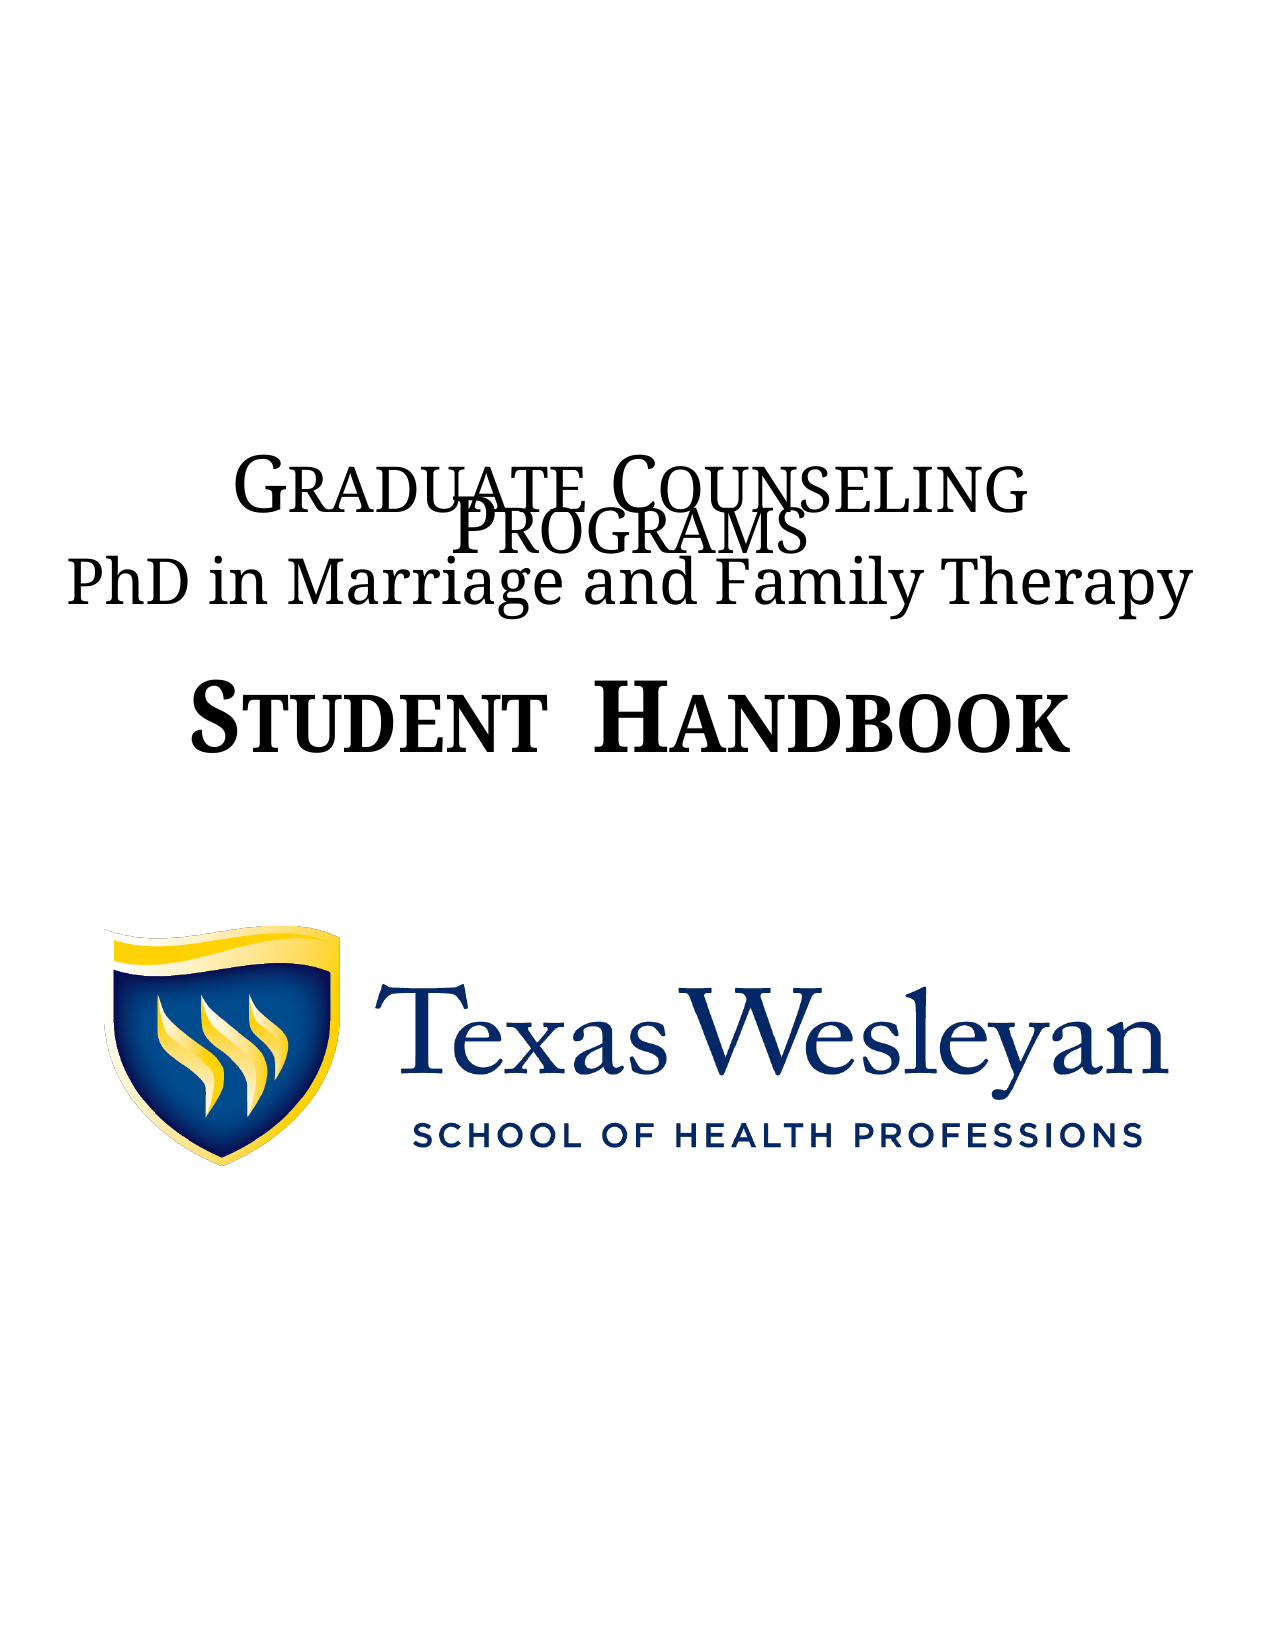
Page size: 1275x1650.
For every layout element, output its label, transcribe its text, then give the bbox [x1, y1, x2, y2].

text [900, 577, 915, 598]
title Student Handbook [66, 612, 1194, 788]
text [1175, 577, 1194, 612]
text PhD in Marriage and Family Therapy [507, 577, 905, 612]
text PhD in Marriage and Family Therapy [66, 577, 507, 612]
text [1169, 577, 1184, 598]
text PhD in Marriage and Family Therapy [906, 577, 1125, 612]
picture [104, 926, 1169, 1166]
text Graduate Counseling Programs [229, 469, 1030, 577]
